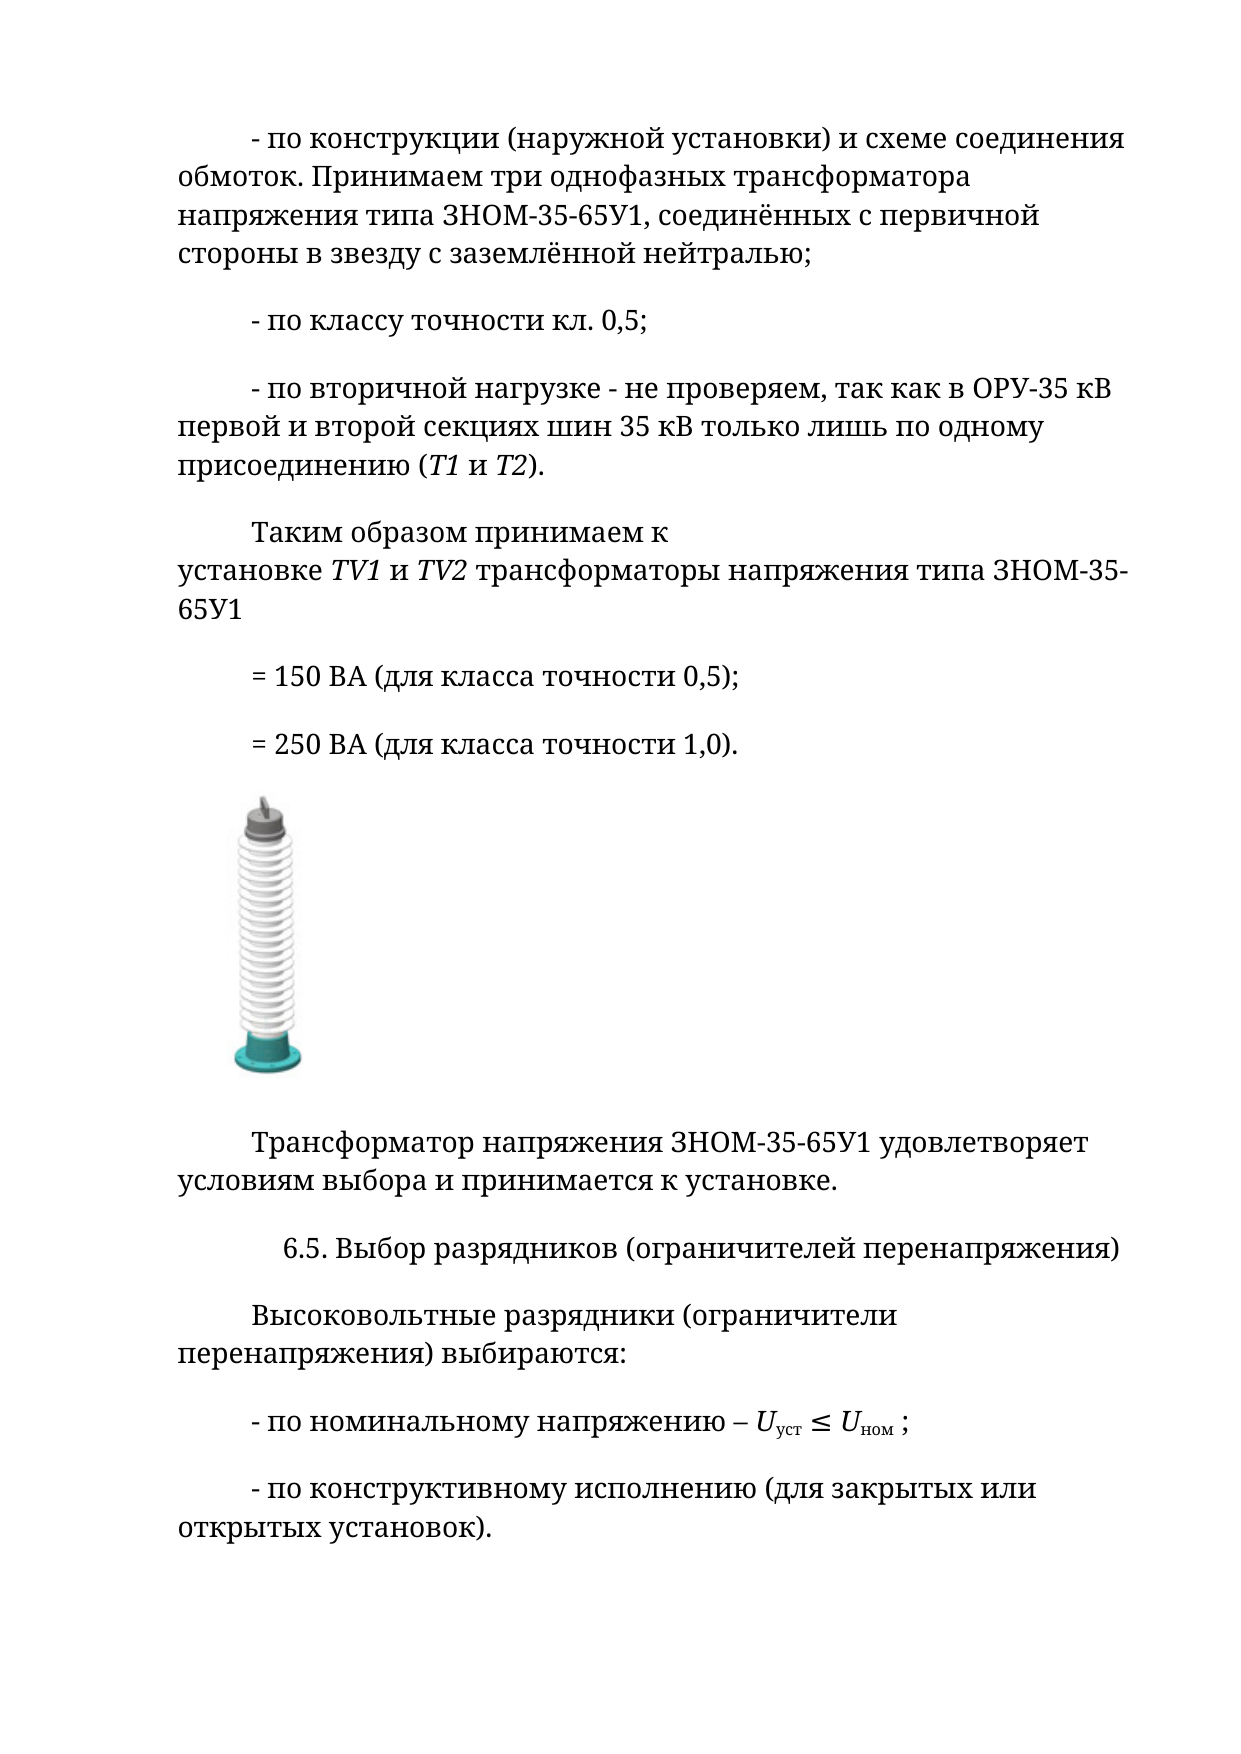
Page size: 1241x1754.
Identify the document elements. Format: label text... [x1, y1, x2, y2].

text - по конструктивному исполнению (для закрытых или открытых установок). [177, 1469, 1152, 1546]
text Таким образом принимаем к установке TV1 и TV2 трансформаторы напряжения типа ЗНОМ-35-65У1 [177, 512, 1152, 627]
text - по классу точности кл. 0,5; [177, 301, 1152, 339]
text = 150 ВА (для класса точности 0,5); [177, 656, 1152, 695]
picture [177, 791, 365, 1093]
text Высоковольтные разрядники (ограничители перенапряжения) выбираются: [177, 1296, 1152, 1372]
text - по вторичной нагрузке - не проверяем, так как в ОРУ-35 кВ первой и второй секциях шин 35 кВ только лишь по одному присоединению (Т1 и Т2). [177, 368, 1152, 483]
text - по номинальному напряжению – Uуст ≤ Uном ; [177, 1401, 1152, 1440]
text = 250 ВА (для класса точности 1,0). [177, 724, 1152, 762]
text Трансформатор напряжения ЗНОМ-35-65У1 удовлетворяет условиям выбора и принимается к установке. [177, 1122, 1152, 1199]
text 6.5. Выбор разрядников (ограничителей перенапряжения) [177, 1228, 1152, 1266]
text - по конструкции (наружной установки) и схеме соединения обмоток. Принимаем три однофазных трансформатора напряжения типа ЗНОМ-35-65У1, соединённых с первичной стороны в звезду с заземлённой нейтралью; [177, 118, 1152, 271]
